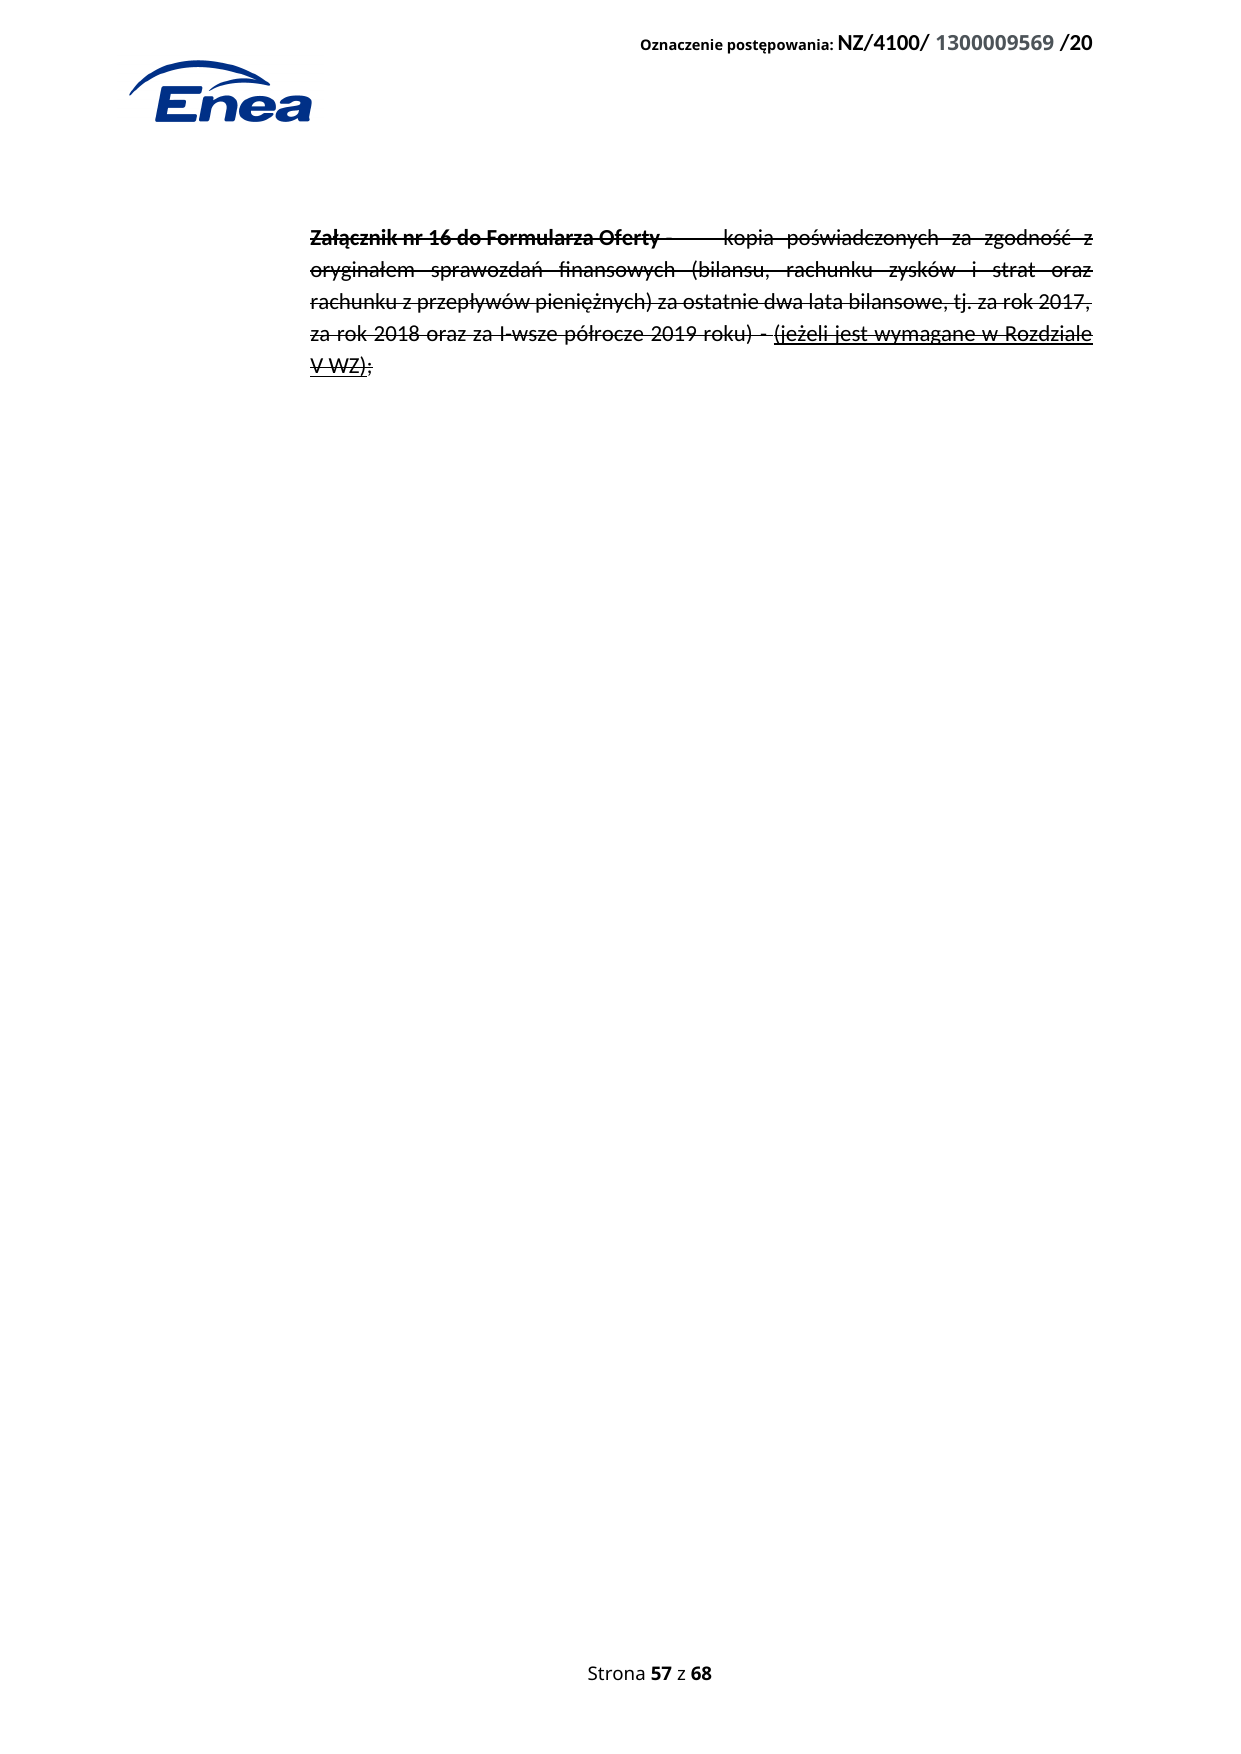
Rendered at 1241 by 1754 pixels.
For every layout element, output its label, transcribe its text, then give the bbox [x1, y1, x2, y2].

picture [117, 50, 324, 124]
list Załącznik nr 16 do Formularza Oferty - kopia poświadczonych za zgodność z oryginałem sprawozdań finansowych (bilansu, rachunku zysków i strat oraz rachunku z przepływów pieniężnych) za ostatnie dwa lata bilansowe, tj. za rok 2017, za rok 2018 oraz za I-wsze półrocze 2019 roku) - (jeżeli jest wymagane w Rozdziale V WZ); [310, 240, 1093, 270]
list Załącznik nr 16 do Formularza Oferty - kopia poświadczonych za zgodność z oryginałem sprawozdań finansowych (bilansu, rachunku zysków i strat oraz rachunku z przepływów pieniężnych) za ostatnie dwa lata bilansowe, tj. za rok 2017, za rok 2018 oraz za I-wsze półrocze 2019 roku) - (jeżeli jest wymagane w Rozdziale V WZ); [310, 272, 1093, 335]
list Załącznik nr 16 do Formularza Oferty - kopia poświadczonych za zgodność z oryginałem sprawozdań finansowych (bilansu, rachunku zysków i strat oraz rachunku z przepływów pieniężnych) za ostatnie dwa lata bilansowe, tj. za rok 2017, za rok 2018 oraz za I-wsze półrocze 2019 roku) - (jeżeli jest wymagane w Rozdziale V WZ); [310, 336, 1093, 379]
